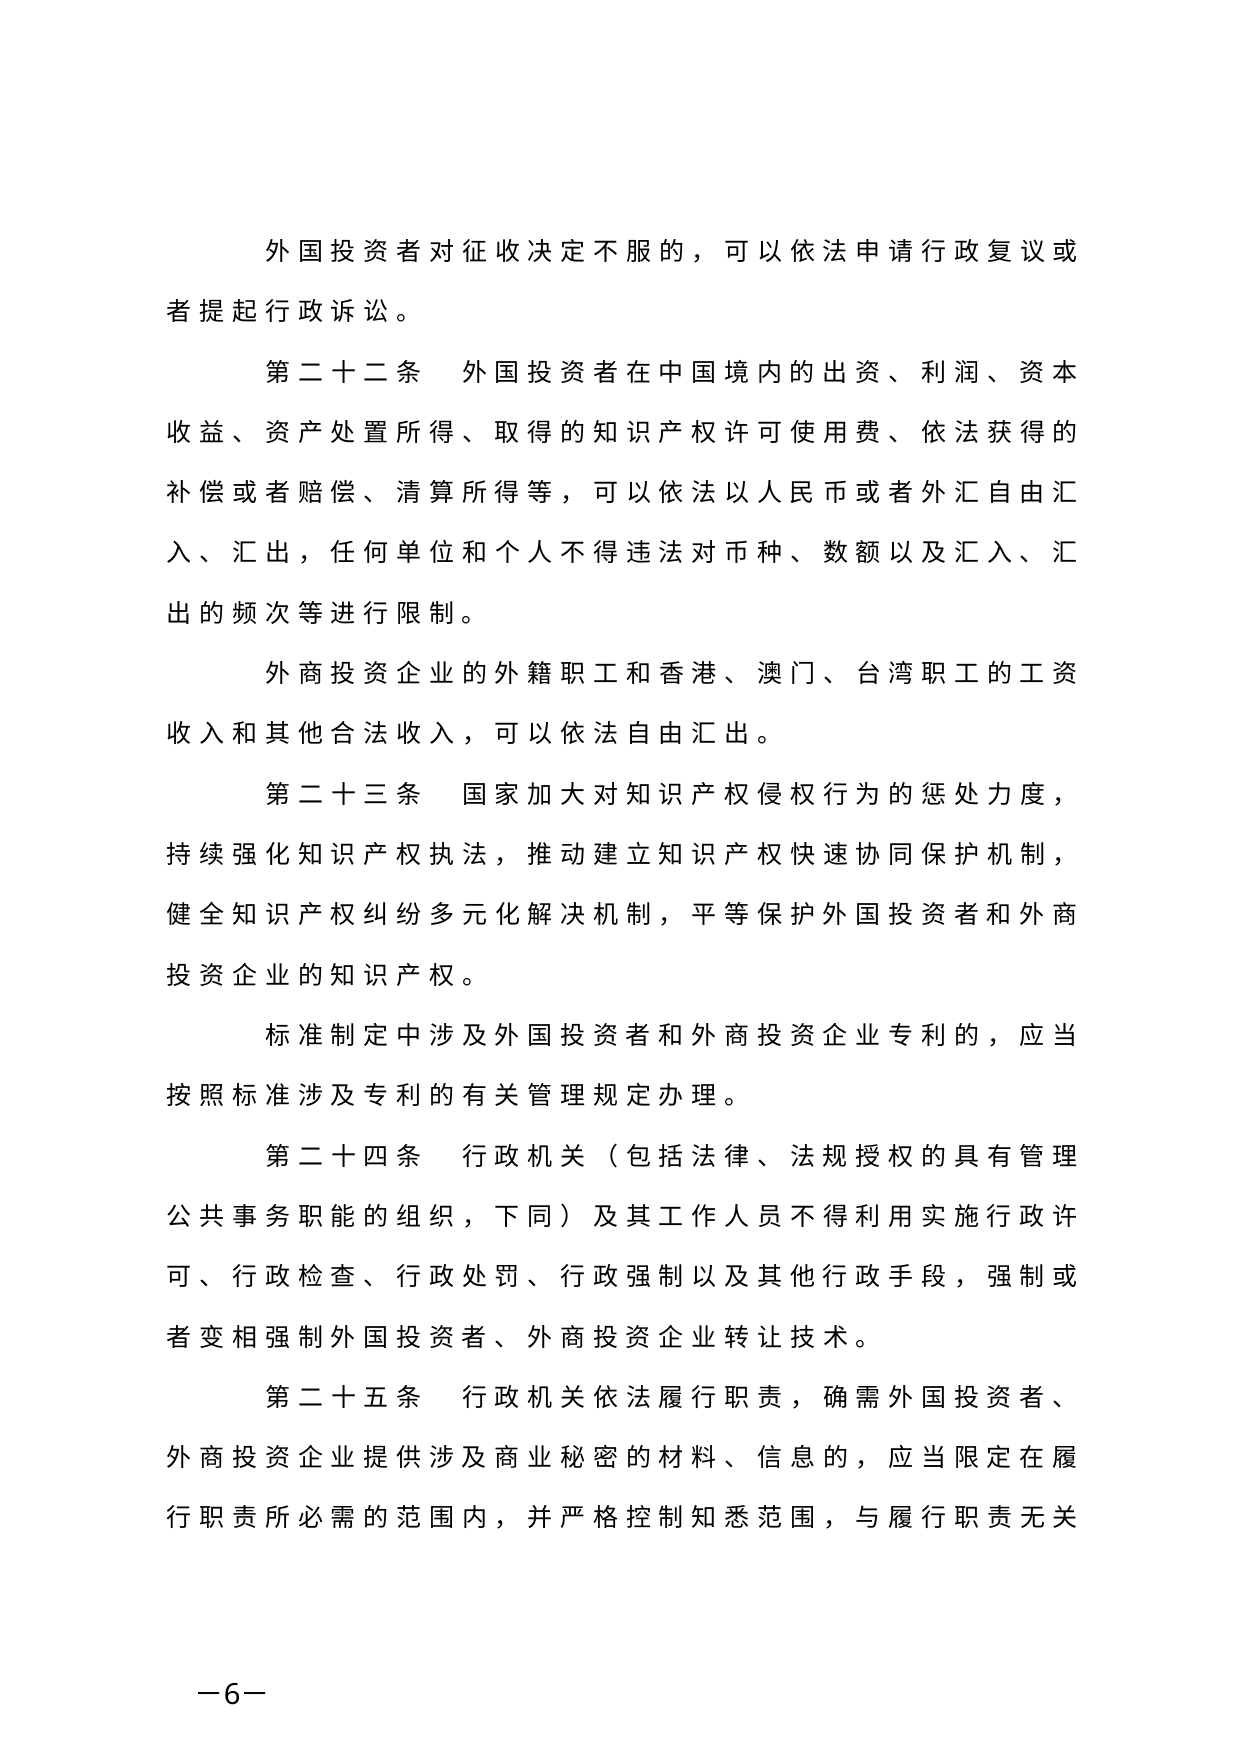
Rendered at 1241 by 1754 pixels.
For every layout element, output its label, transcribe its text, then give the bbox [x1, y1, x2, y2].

text 标准制定中涉及外国投资者和外商投资企业专利的，应当按照标准涉及专利的有关管理规定办理。 [167, 1003, 1085, 1124]
text 外国投资者对征收决定不服的，可以依法申请行政复议或者提起行政诉讼。 [167, 219, 1085, 340]
text 第二十二条 外国投资者在中国境内的出资、利润、资本收益、资产处置所得、取得的知识产权许可使用费、依法获得的补偿或者赔偿、清算所得等，可以依法以人民币或者外汇自由汇入、汇出，任何单位和个人不得违法对币种、数额以及汇入、汇出的频次等进行限制。 [167, 340, 1085, 642]
text 第二十四条 行政机关（包括法律、法规授权的具有管理公共事务职能的组织，下同）及其工作人员不得利用实施行政许可、行政检查、行政处罚、行政强制以及其他行政手段，强制或者变相强制外国投资者、外商投资企业转让技术。 [167, 1124, 1085, 1365]
text 外商投资企业的外籍职工和香港、澳门、台湾职工的工资收入和其他合法收入，可以依法自由汇出。 [167, 642, 1085, 762]
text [167, 1365, 1085, 1546]
text 第二十三条 国家加大对知识产权侵权行为的惩处力度，持续强化知识产权执法，推动建立知识产权快速协同保护机制，健全知识产权纠纷多元化解决机制，平等保护外国投资者和外商投资企业的知识产权。 [167, 762, 1085, 1003]
